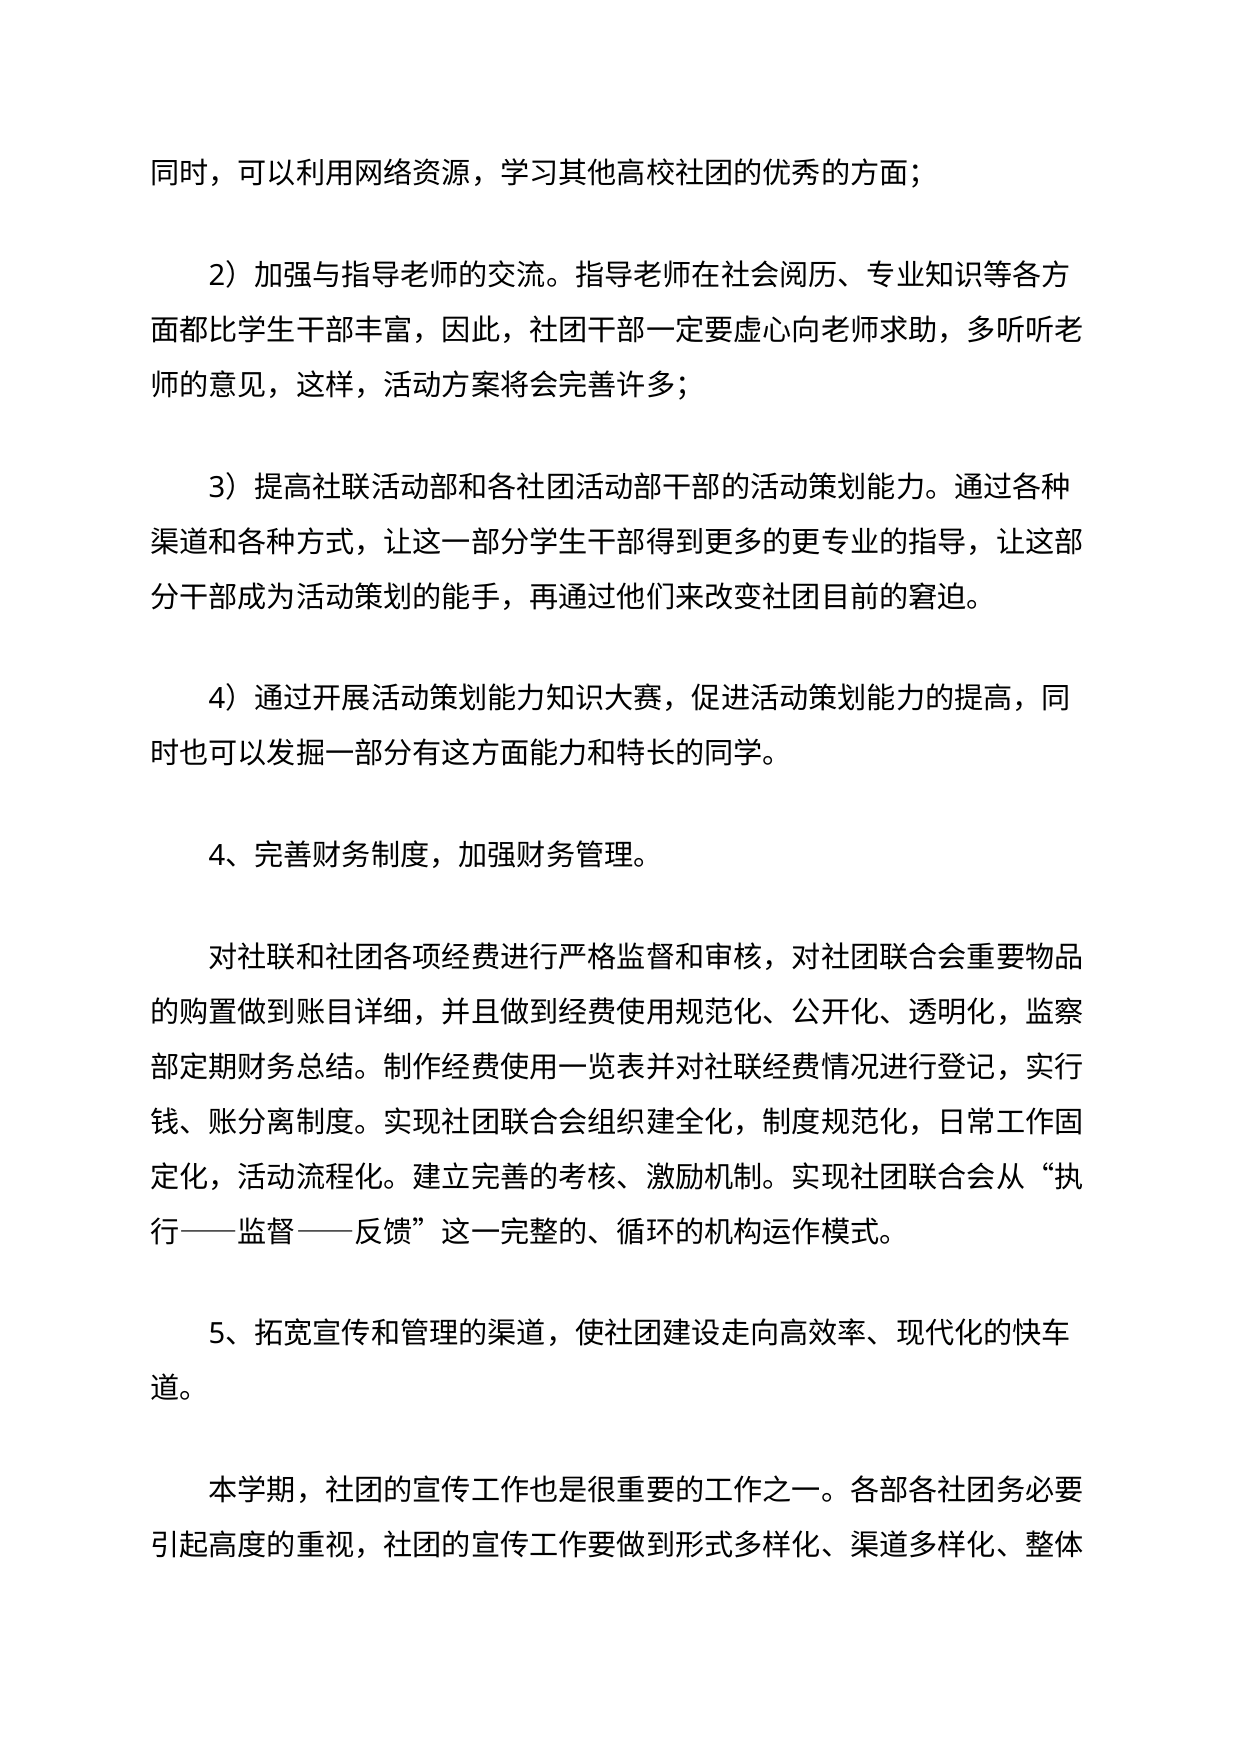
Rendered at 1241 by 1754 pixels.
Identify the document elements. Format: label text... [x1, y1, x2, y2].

text 对社联和社团各项经费进行严格监督和审核，对社团联合会重要物品的购置做到账目详细，并且做到经费使用规范化、公开化、透明化，监察部定期财务总结。制作经费使用一览表并对社联经费情况进行登记，实行钱、账分离制度。实现社团联合会组织建全化，制度规范化，日常工作固定化，活动流程化。建立完善的考核、激励机制。实现社团联合会从“执行——监督——反馈”这一完整的、循环的机构运作模式。 [150, 934, 1090, 1251]
text 4、完善财务制度，加强财务管理。 [150, 832, 1090, 874]
text 2）加强与指导老师的交流。指导老师在社会阅历、专业知识等各方面都比学生干部丰富，因此，社团干部一定要虚心向老师求助，多听听老师的意见，这样，活动方案将会完善许多； [150, 252, 1090, 404]
text 5、拓宽宣传和管理的渠道，使社团建设走向高效率、现代化的快车道。 [150, 1310, 1090, 1407]
text 4）通过开展活动策划能力知识大赛，促进活动策划能力的提高，同时也可以发掘一部分有这方面能力和特长的同学。 [150, 675, 1090, 772]
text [150, 150, 1090, 192]
text 3）提高社联活动部和各社团活动部干部的活动策划能力。通过各种渠道和各种方式，让这一部分学生干部得到更多的更专业的指导，让这部分干部成为活动策划的能手，再通过他们来改变社团目前的窘迫。 [150, 463, 1090, 616]
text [150, 1467, 1090, 1564]
